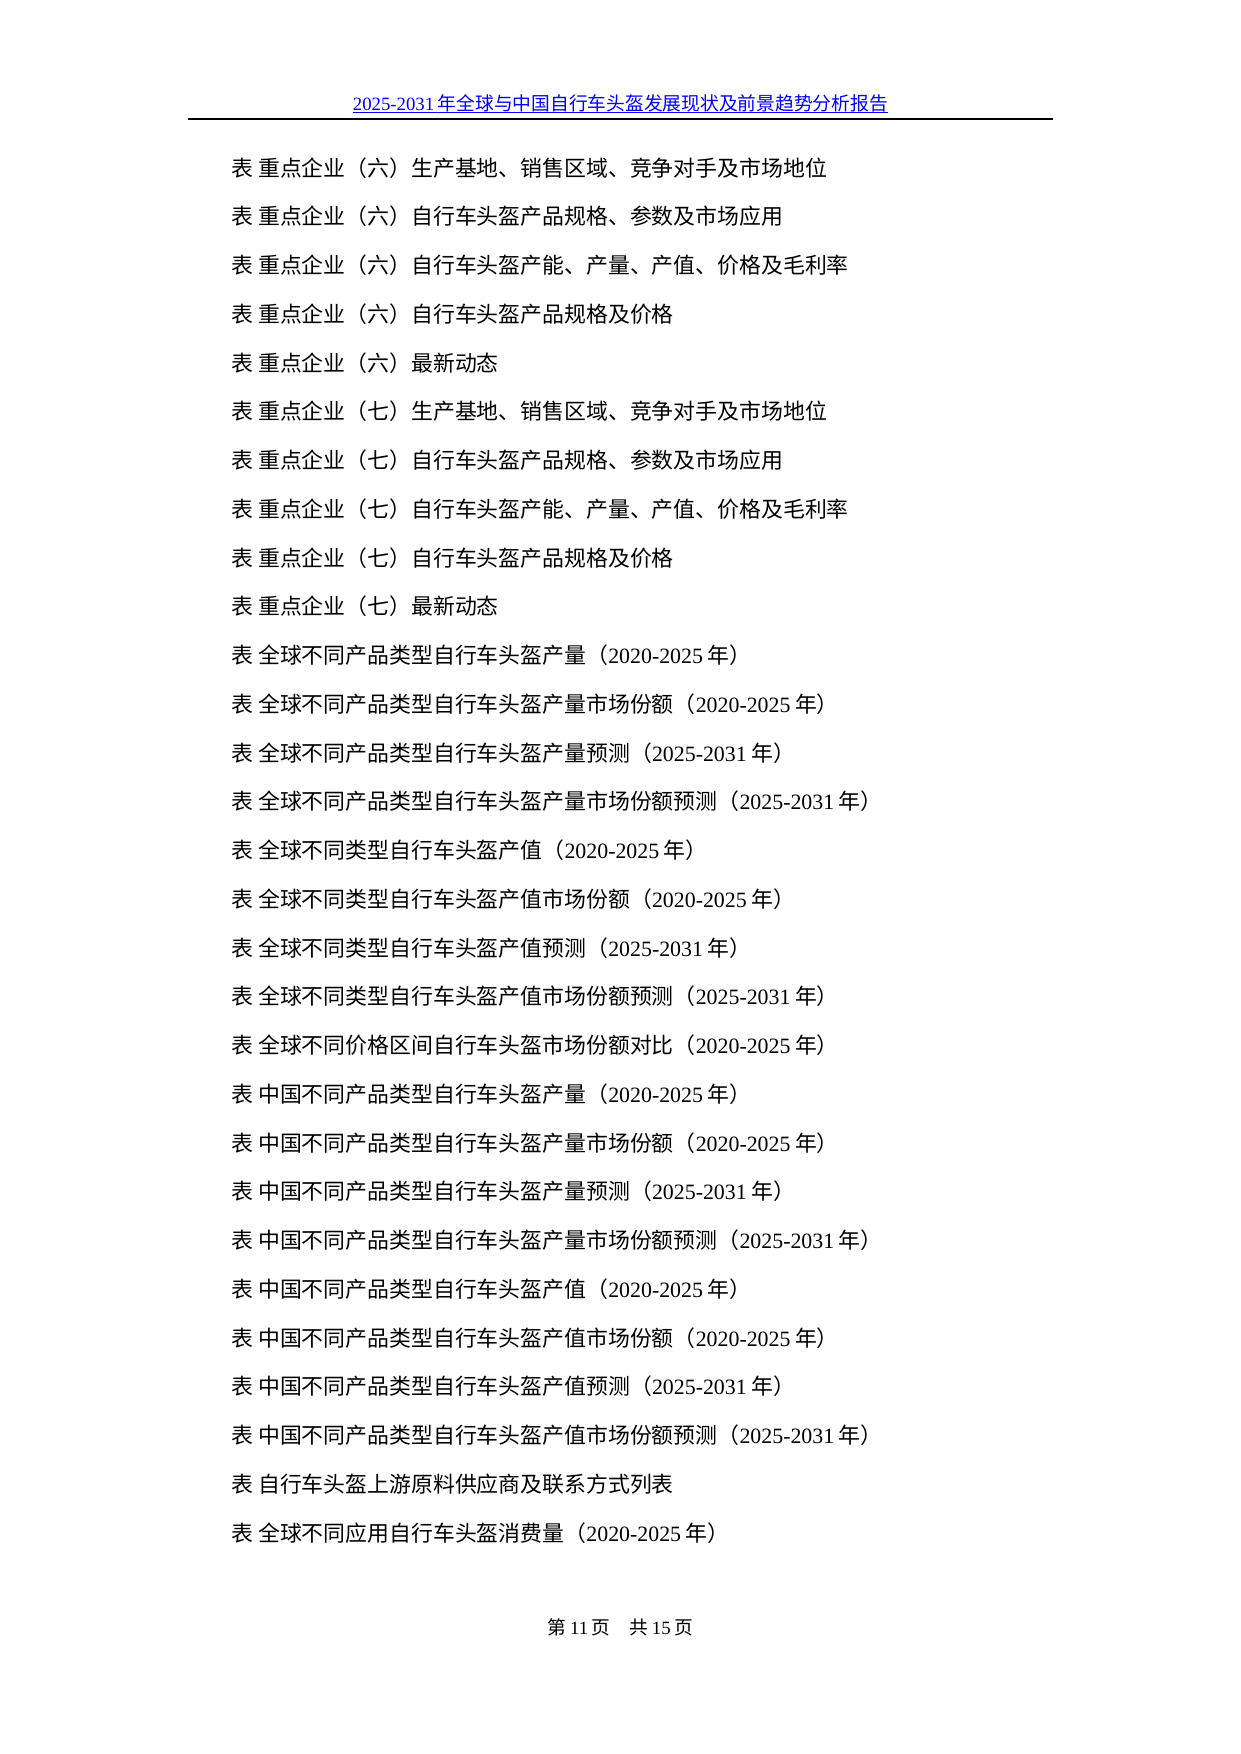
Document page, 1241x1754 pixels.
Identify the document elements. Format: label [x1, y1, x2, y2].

text [187, 150, 1053, 1548]
